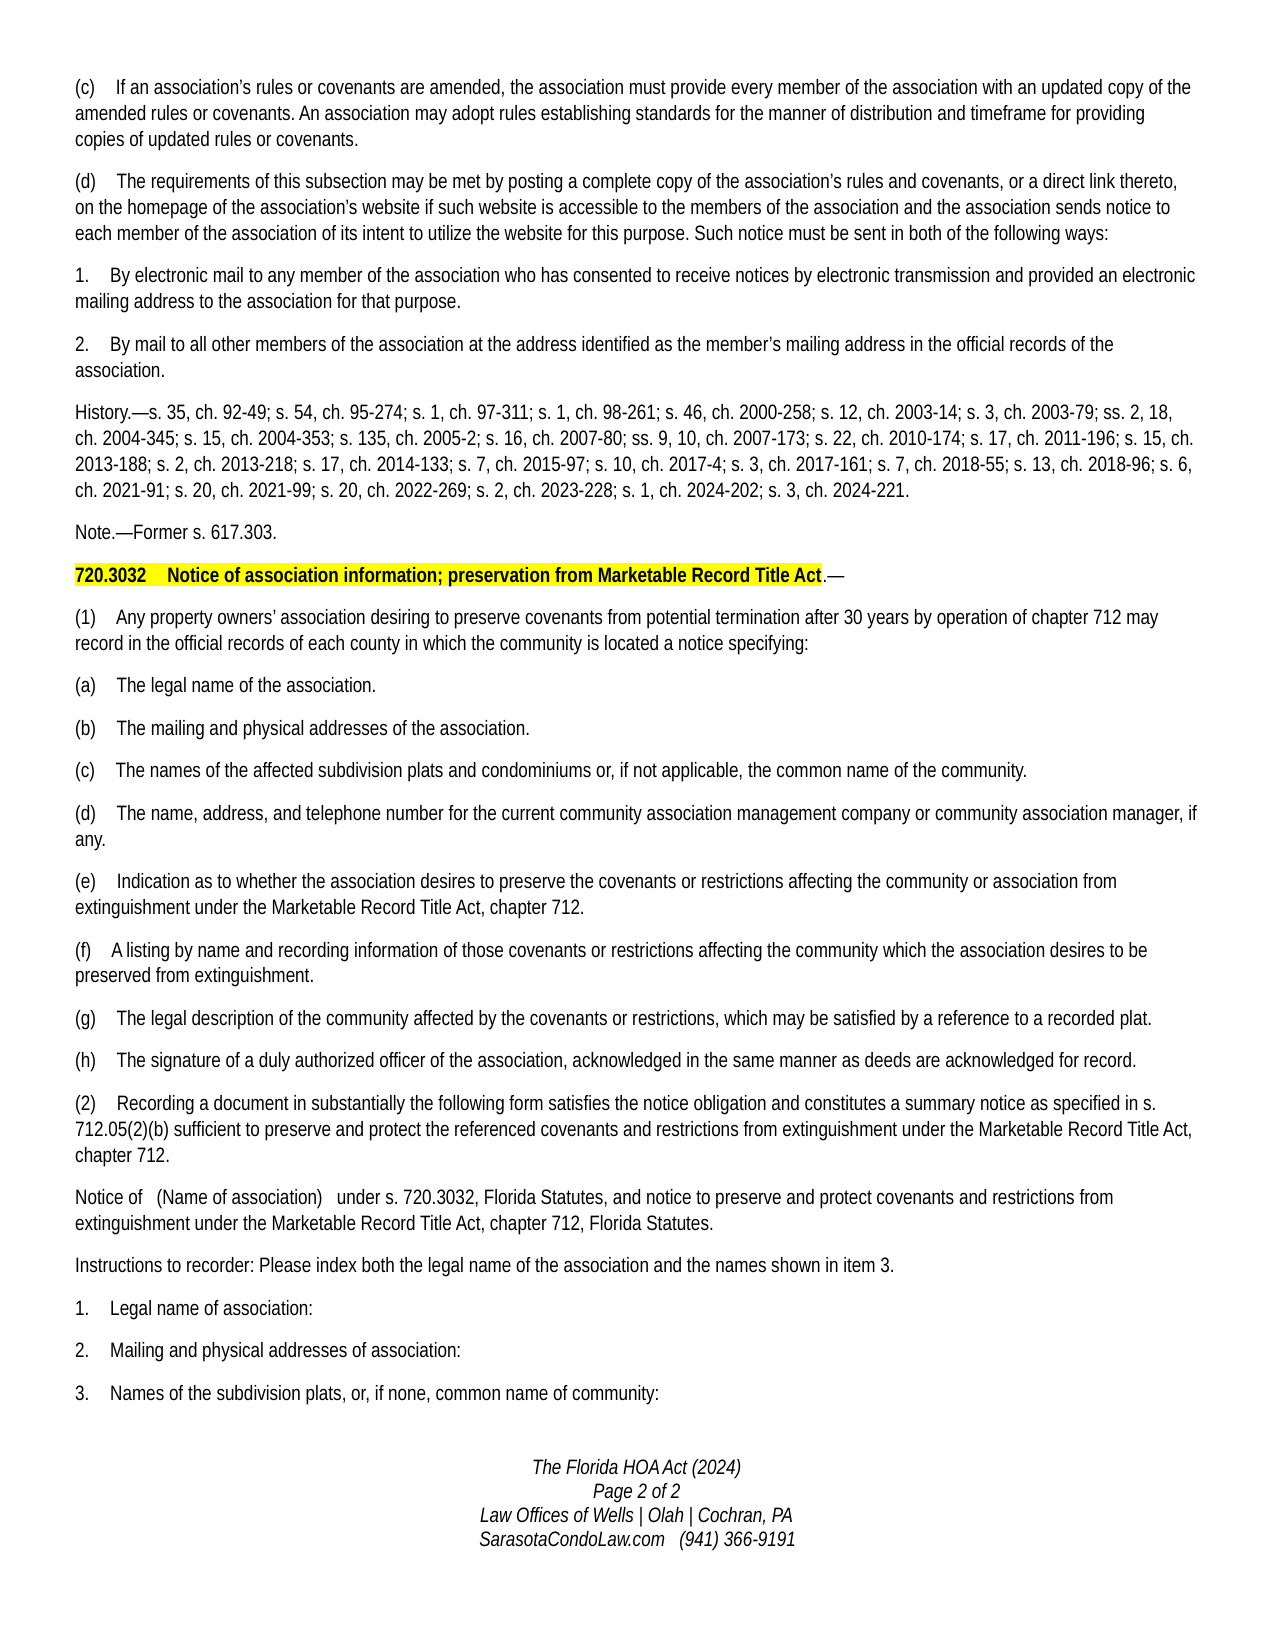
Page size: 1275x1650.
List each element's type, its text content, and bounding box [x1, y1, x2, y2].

text (c) If an association’s rules or covenants are amended, the association must provide every member of the association with an updated copy of the amended rules or covenants. An association may adopt rules establishing standards for the manner of distribution and timeframe for providing copies of updated rules or covenants. [75, 75, 1200, 151]
text (a) The legal name of the association. [75, 673, 1200, 697]
text (h) The signature of a duly authorized officer of the association, acknowledged in the same manner as deeds are acknowledged for record. [75, 1048, 1200, 1072]
text 3. Names of the subdivision plats, or, if none, common name of community: [75, 1381, 1200, 1405]
text 1. Legal name of association: [75, 1296, 1200, 1320]
text Instructions to recorder: Please index both the legal name of the association and the names shown in item 3. [75, 1253, 1200, 1277]
text Notice of (Name of association) under s. 720.3032, Florida Statutes, and notice to preserve and protect covenants and restrictions from extinguishment under the Marketable Record Title Act, chapter 712, Florida Statutes. [75, 1185, 1200, 1235]
text 2. Mailing and physical addresses of association: [75, 1338, 1200, 1362]
text Note.—Former s. 617.303. [75, 520, 1200, 544]
text (b) The mailing and physical addresses of the association. [75, 716, 1200, 740]
text (1) Any property owners’ association desiring to preserve covenants from potential termination after 30 years by operation of chapter 712 may record in the official records of each county in which the community is located a notice specifying: [75, 605, 1200, 655]
text (g) The legal description of the community affected by the covenants or restrictions, which may be satisfied by a reference to a recorded plat. [75, 1006, 1200, 1030]
text 2. By mail to all other members of the association at the address identified as the member’s mailing address in the official records of the association. [75, 332, 1200, 381]
text (f) A listing by name and recording information of those covenants or restrictions affecting the community which the association desires to be preserved from extinguishment. [75, 937, 1200, 987]
text (d) The name, address, and telephone number for the current community association management company or community association manager, if any. [75, 801, 1200, 851]
text (e) Indication as to whether the association desires to preserve the covenants or restrictions affecting the community or association from extinguishment under the Marketable Record Title Act, chapter 712. [75, 869, 1200, 919]
text (2) Recording a document in substantially the following form satisfies the notice obligation and constitutes a summary notice as specified in s. 712.05(2)(b) sufficient to preserve and protect the referenced covenants and restrictions from extinguishment under the Marketable Record Title Act, chapter 712. [75, 1091, 1200, 1166]
text 720.3032 Notice of association information; preservation from Marketable Record Title Act.— [75, 562, 1200, 586]
text (d) The requirements of this subsection may be met by posting a complete copy of the association’s rules and covenants, or a direct link thereto, on the homepage of the association’s website if such website is accessible to the members of the association and the association sends notice to each member of the association of its intent to utilize the website for this purpose. Such notice must be sent in both of the following ways: [75, 169, 1200, 245]
text 1. By electronic mail to any member of the association who has consented to receive notices by electronic transmission and provided an electronic mailing address to the association for that purpose. [75, 263, 1200, 313]
text (c) The names of the affected subdivision plats and condominiums or, if not applicable, the common name of the community. [75, 758, 1200, 782]
text History.—s. 35, ch. 92-49; s. 54, ch. 95-274; s. 1, ch. 97-311; s. 1, ch. 98-261; s. 46, ch. 2000-258; s. 12, ch. 2003-14; s. 3, ch. 2003-79; ss. 2, 18, ch. 2004-345; s. 15, ch. 2004-353; s. 135, ch. 2005-2; s. 16, ch. 2007-80; ss. 9, 10, ch. 2007-173; s. 22, ch. 2010-174; s. 17, ch. 2011-196; s. 15, ch. 2013-188; s. 2, ch. 2013-218; s. 17, ch. 2014-133; s. 7, ch. 2015-97; s. 10, ch. 2017-4; s. 3, ch. 2017-161; s. 7, ch. 2018-55; s. 13, ch. 2018-96; s. 6, ch. 2021-91; s. 20, ch. 2021-99; s. 20, ch. 2022-269; s. 2, ch. 2023-228; s. 1, ch. 2024-202; s. 3, ch. 2024-221. [75, 400, 1200, 501]
